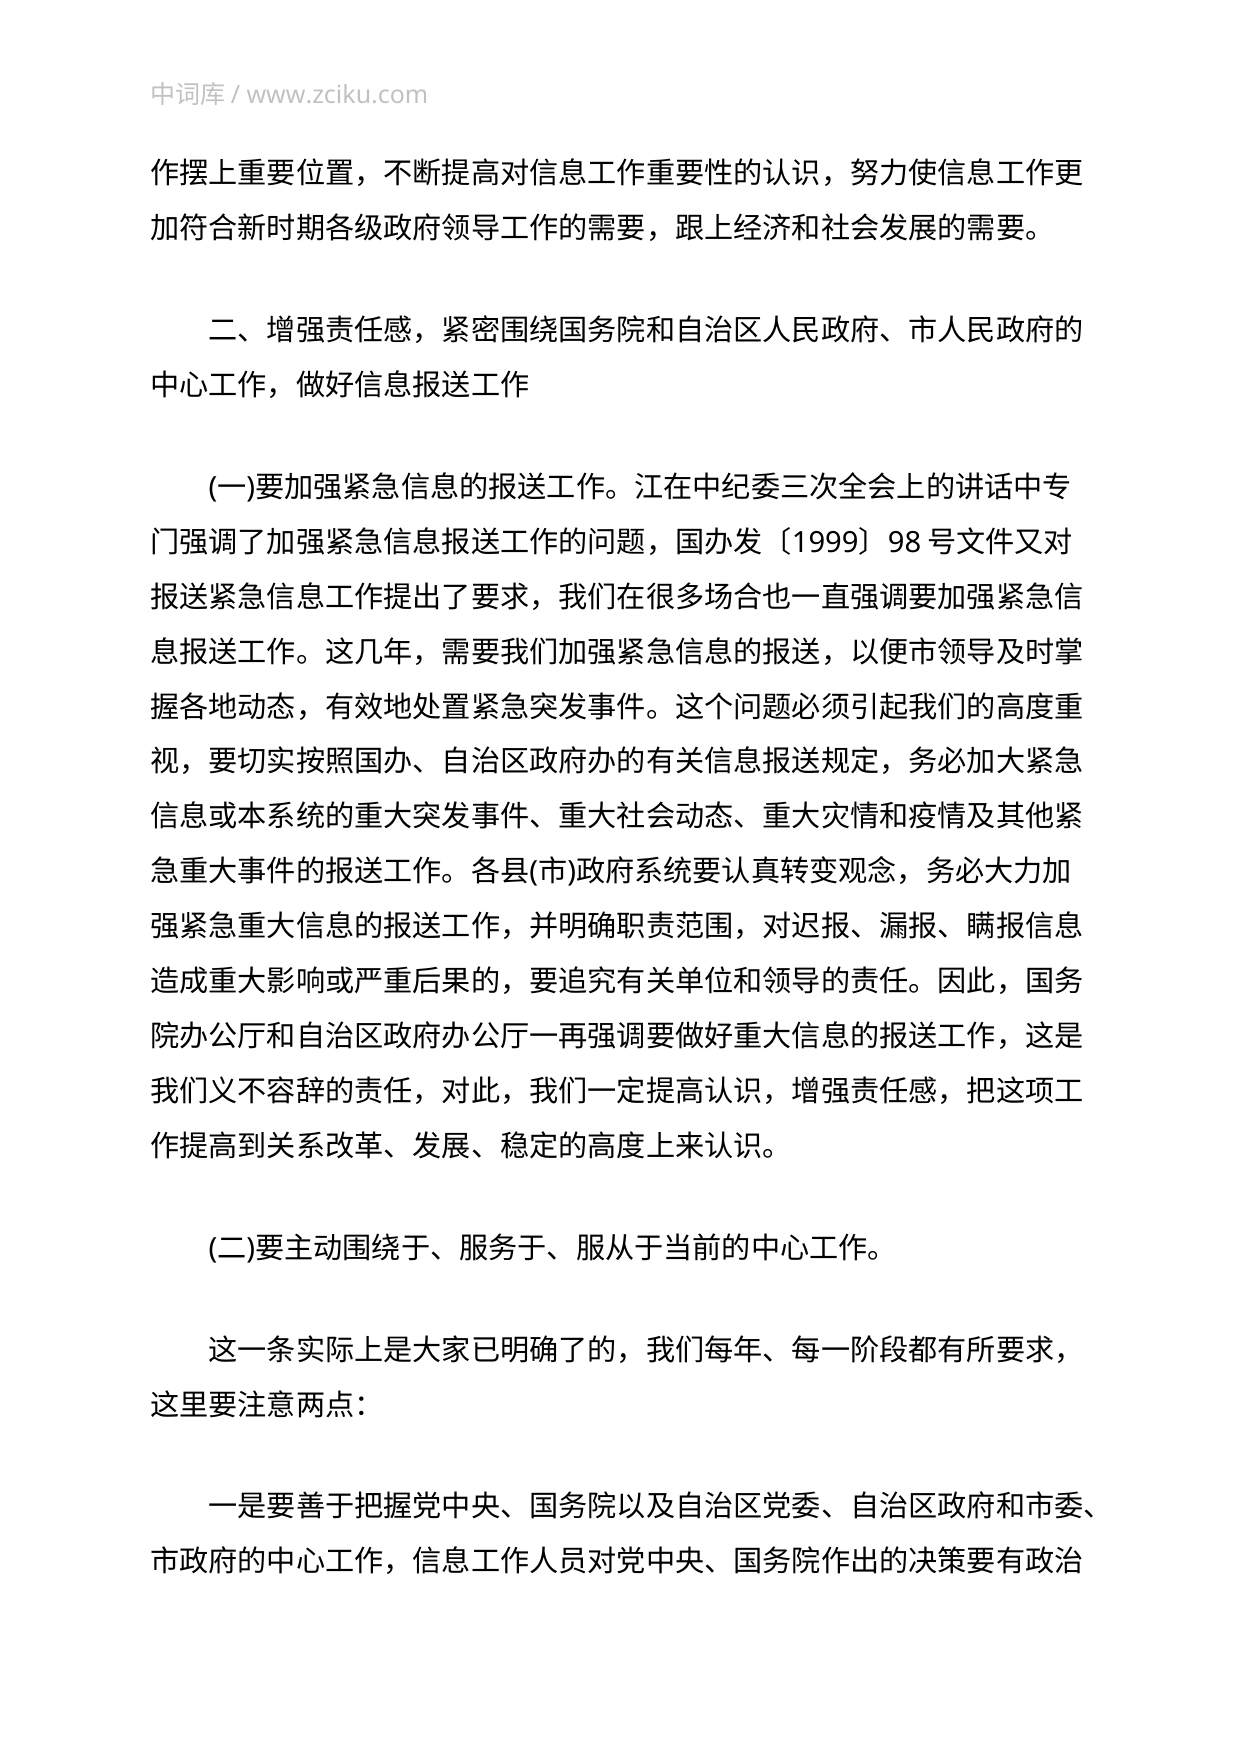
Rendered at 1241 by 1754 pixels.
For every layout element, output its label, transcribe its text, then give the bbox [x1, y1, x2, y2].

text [150, 1483, 1090, 1580]
text 二、增强责任感，紧密围绕国务院和自治区人民政府、市人民政府的中心工作，做好信息报送工作 [150, 307, 1090, 404]
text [150, 150, 1090, 247]
text (二)要主动围绕于、服务于、服从于当前的中心工作。 [150, 1224, 1090, 1267]
text 这一条实际上是大家已明确了的，我们每年、每一阶段都有所要求，这里要注意两点： [150, 1326, 1090, 1423]
text (一)要加强紧急信息的报送工作。江在中纪委三次全会上的讲话中专门强调了加强紧急信息报送工作的问题，国办发〔1999〕98号文件又对报送紧急信息工作提出了要求，我们在很多场合也一直强调要加强紧急信息报送工作。这几年，需要我们加强紧急信息的报送，以便市领导及时掌握各地动态，有效地处置紧急突发事件。这个问题必须引起我们的高度重视，要切实按照国办、自治区政府办的有关信息报送规定，务必加大紧急信息或本系统的重大突发事件、重大社会动态、重大灾情和疫情及其他紧急重大事件的报送工作。各县(市)政府系统要认真转变观念，务必大力加强紧急重大信息的报送工作，并明确职责范围，对迟报、漏报、瞒报信息造成重大影响或严重后果的，要追究有关单位和领导的责任。因此，国务院办公厅和自治区政府办公厅一再强调要做好重大信息的报送工作，这是我们义不容辞的责任，对此，我们一定提高认识，增强责任感，把这项工作提高到关系改革、发展、稳定的高度上来认识。 [150, 463, 1090, 1165]
